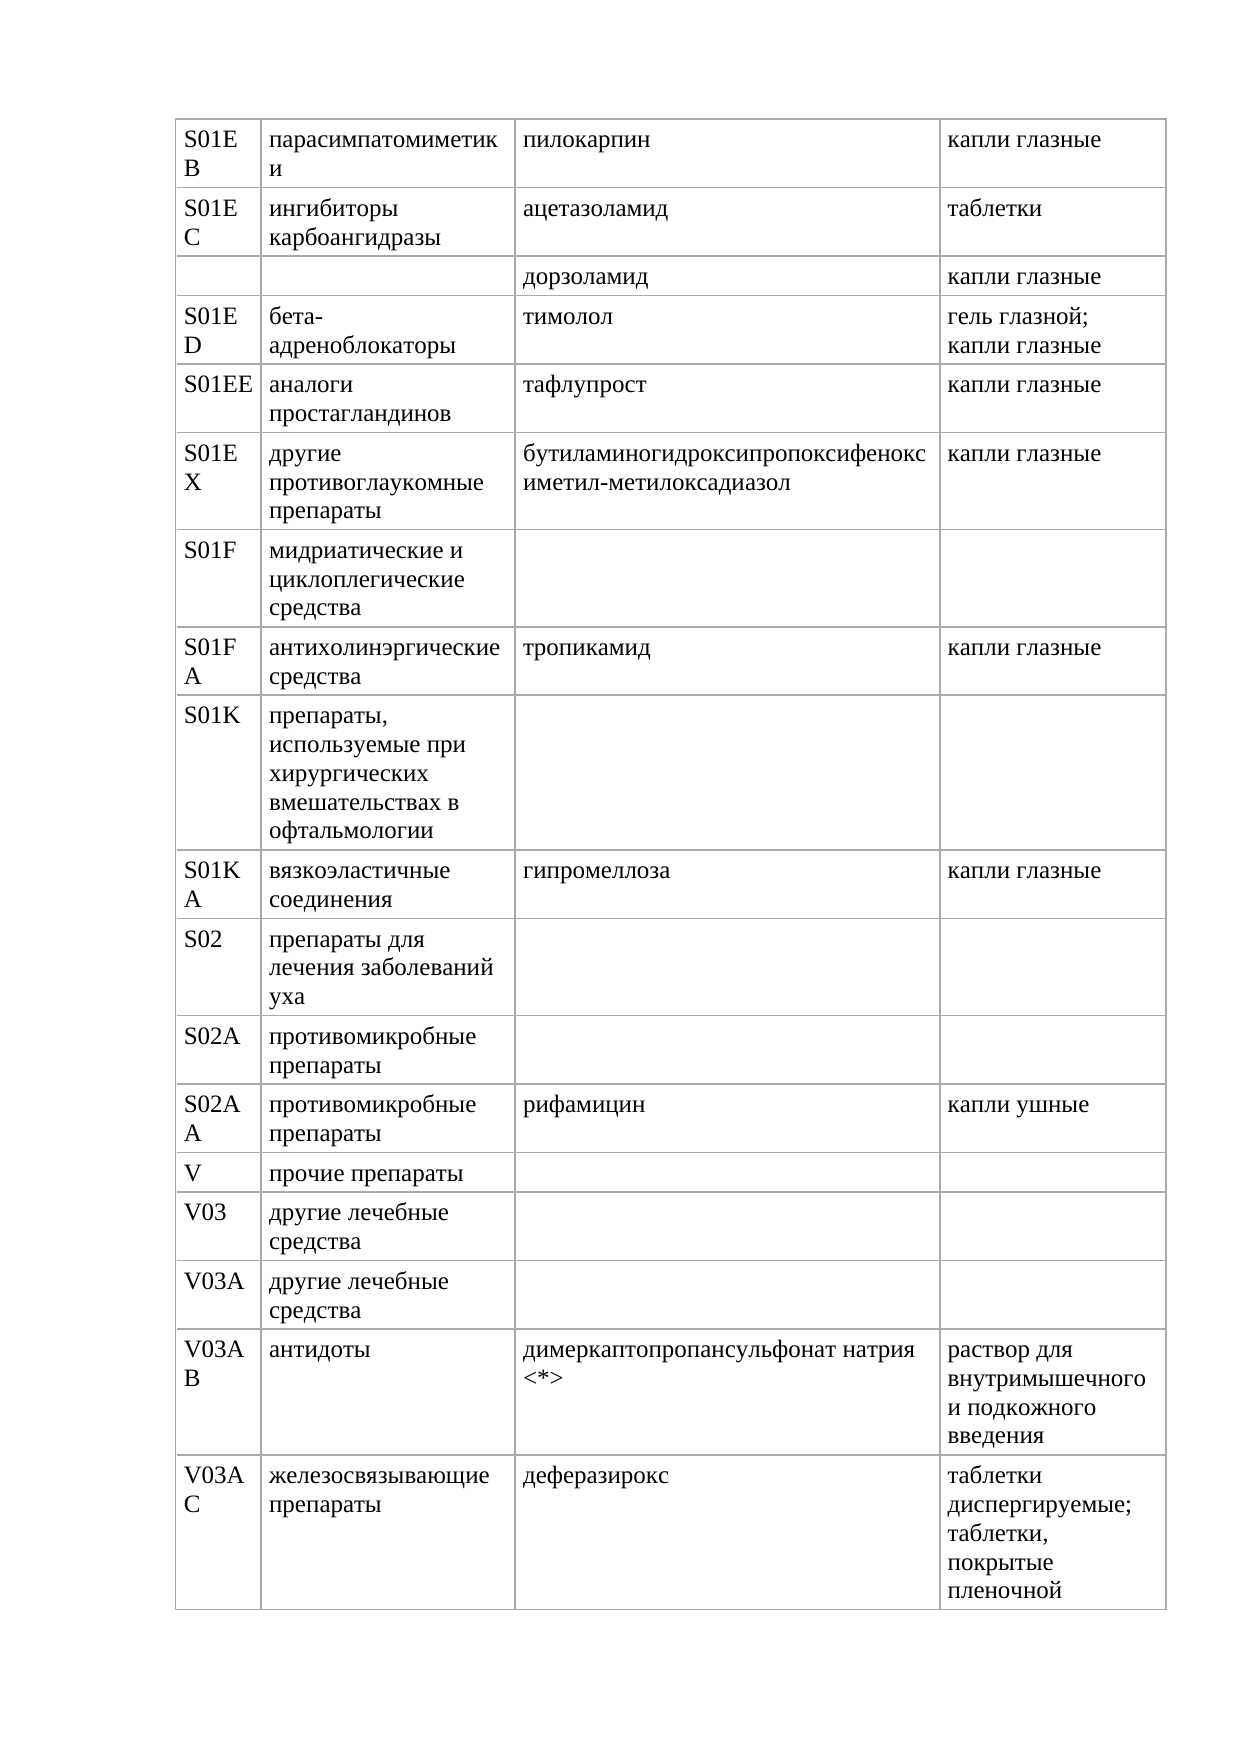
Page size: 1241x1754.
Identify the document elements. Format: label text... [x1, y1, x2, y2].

table_cell [262, 257, 514, 295]
table_cell [941, 1261, 1165, 1328]
table_cell капли глазные [941, 628, 1165, 694]
table_cell капли ушные [941, 1085, 1165, 1152]
table_cell антидоты [262, 1330, 514, 1454]
table_cell гель глазной; капли глазные [941, 296, 1165, 363]
table_cell V03A [176, 1261, 260, 1328]
table_cell дорзоламид [516, 257, 939, 295]
table_cell V03AC [176, 1455, 260, 1609]
table_cell V [176, 1153, 260, 1191]
table_cell [516, 696, 939, 849]
table_cell прочие препараты [262, 1153, 514, 1191]
table_cell капли глазные [941, 433, 1165, 529]
table_cell другие лечебные средства [262, 1261, 514, 1328]
table_cell капли глазные [941, 365, 1165, 432]
table_cell антихолинэргические средства [262, 628, 514, 694]
table_cell другие противоглаукомные препараты [262, 433, 514, 529]
table_cell [941, 1153, 1165, 1191]
table_cell S01K [176, 695, 260, 849]
table_cell димеркаптопропансульфонат натрия <*> [516, 1330, 939, 1454]
table_cell S01KA [176, 850, 260, 917]
table_cell [516, 1261, 939, 1328]
table_cell капли глазные [941, 257, 1165, 295]
table_cell таблетки [941, 188, 1165, 255]
table_cell бета-адреноблокаторы [262, 296, 514, 363]
table_cell тимолол [516, 296, 939, 363]
table_cell [941, 530, 1165, 626]
table_cell препараты, используемые при хирургических вмешательствах в офтальмологии [262, 696, 514, 849]
table_cell S01ED [176, 296, 260, 363]
table_cell ингибиторы карбоангидразы [262, 188, 514, 255]
table_cell рифамицин [516, 1085, 939, 1152]
table_cell V03 [176, 1192, 260, 1260]
table_cell аналоги простагландинов [262, 365, 514, 432]
table_cell [941, 696, 1165, 849]
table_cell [262, 1456, 514, 1609]
table_cell S01EC [176, 188, 260, 255]
table_cell тропикамид [516, 628, 939, 694]
table_cell противомикробные препараты [262, 1085, 514, 1152]
table_cell S01EE [176, 364, 260, 432]
table_cell [941, 1193, 1165, 1260]
table_cell S01EB [176, 120, 260, 187]
table_cell противомикробные препараты [262, 1016, 514, 1083]
table_cell пилокарпин [516, 120, 939, 187]
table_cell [941, 1456, 1165, 1609]
table_cell раствор для внутримышечного и подкожного введения [941, 1330, 1165, 1454]
table_cell V03AB [176, 1329, 260, 1454]
table_cell S02AA [176, 1084, 260, 1152]
table_cell [941, 919, 1165, 1015]
table_cell S02 [176, 919, 260, 1015]
table_cell S02A [176, 1016, 260, 1083]
table_cell [516, 1016, 939, 1083]
table_cell тафлупрост [516, 365, 939, 432]
table_cell S01FA [176, 627, 260, 694]
table_cell [941, 1016, 1165, 1083]
table_cell [516, 530, 939, 626]
table_cell бутиламиногидроксипропоксифеноксиметил-метилоксадиазол [516, 433, 939, 529]
table_cell деферазирокс [516, 1456, 939, 1609]
table_cell вязкоэластичные соединения [262, 851, 514, 917]
table_cell [516, 919, 939, 1015]
table_cell мидриатические и циклоплегические средства [262, 530, 514, 626]
table_cell [516, 1193, 939, 1260]
table_cell [516, 1153, 939, 1191]
table_cell S01F [176, 530, 260, 626]
table_cell капли глазные [941, 120, 1165, 187]
table_cell другие лечебные средства [262, 1193, 514, 1260]
table_cell [176, 256, 260, 295]
table_cell парасимпатомиметики [262, 120, 514, 187]
table_cell S01EX [176, 433, 260, 529]
table_cell гипромеллоза [516, 851, 939, 917]
table_cell ацетазоламид [516, 188, 939, 255]
table_cell препараты для лечения заболеваний уха [262, 919, 514, 1015]
table_cell капли глазные [941, 851, 1165, 917]
